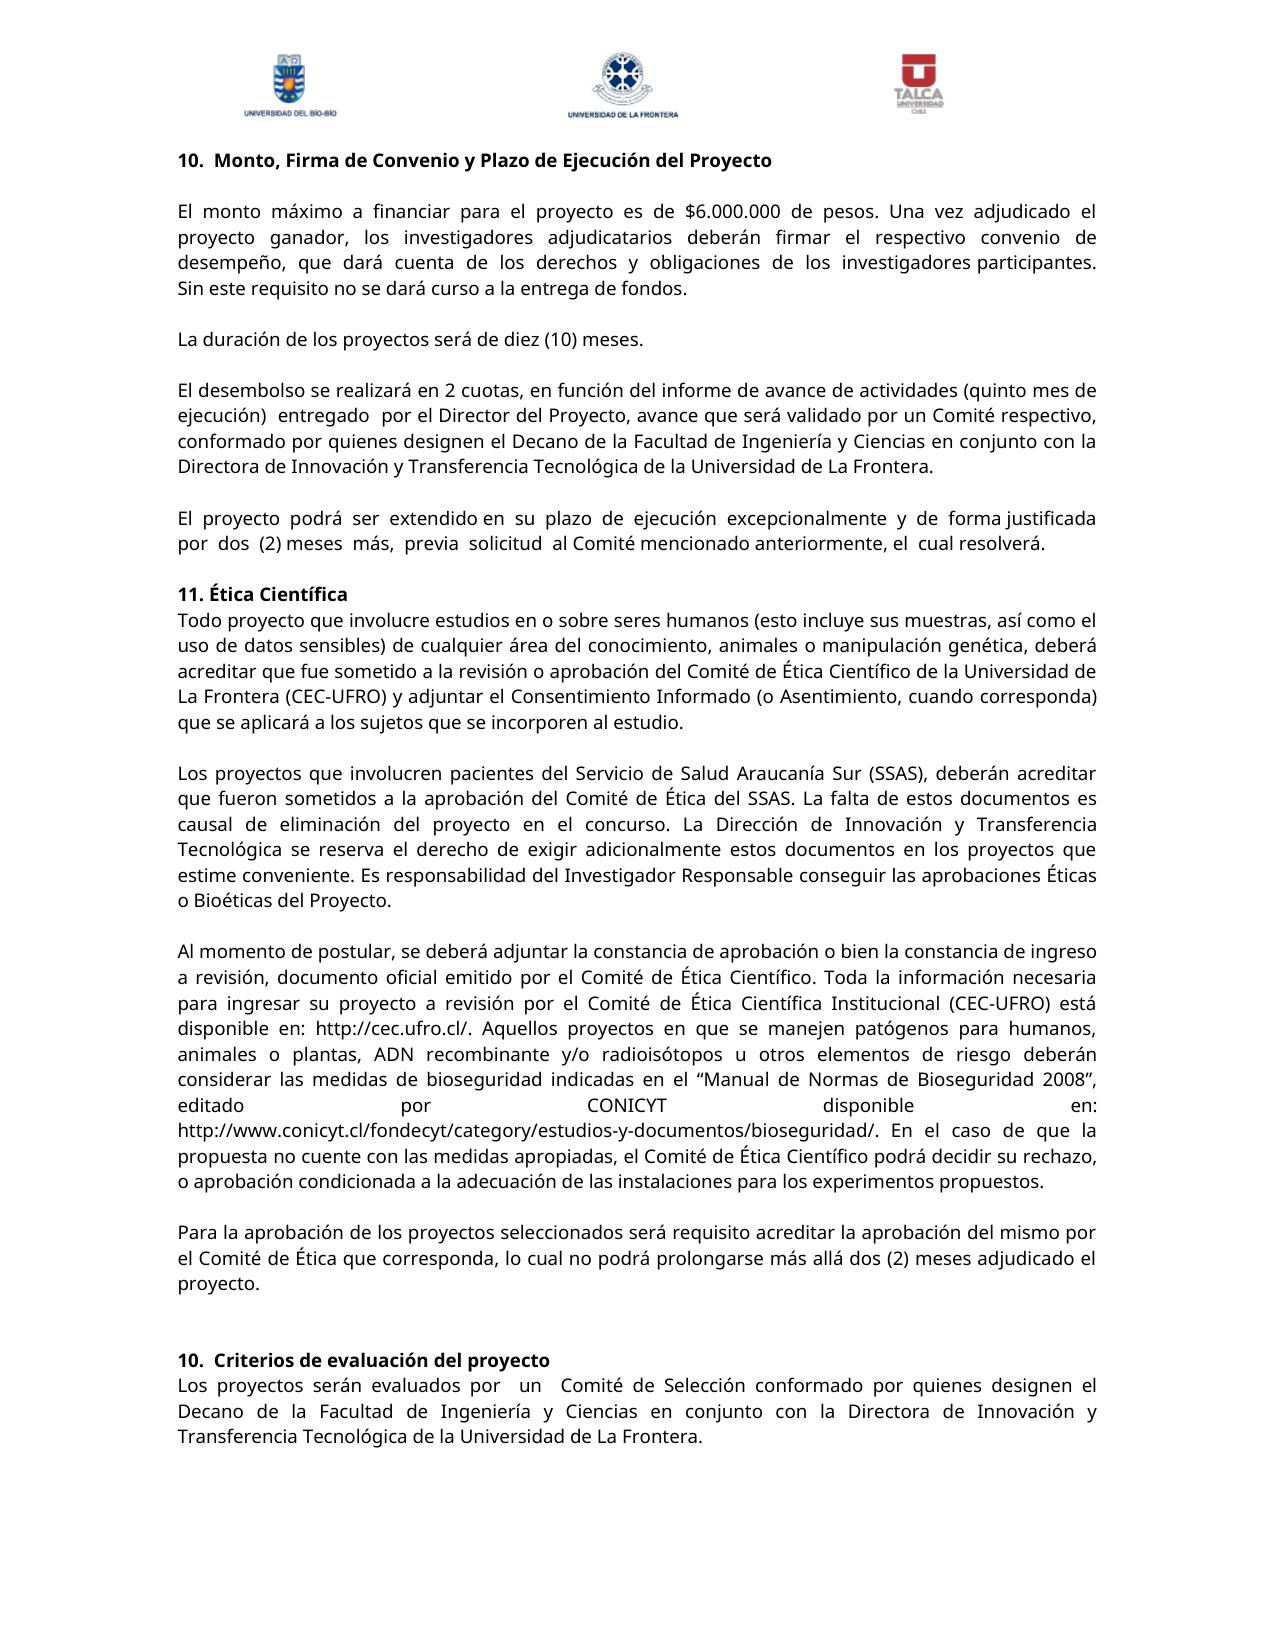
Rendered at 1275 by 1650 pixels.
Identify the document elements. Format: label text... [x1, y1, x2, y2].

text Al momento de postular, se deberá adjuntar la constancia de aprobación o bien la constancia de ingreso a revisión, documento oficial emitido por el Comité de Ética Científico. Toda la información necesaria para ingresar su proyecto a revisión por el Comité de Ética Científica Institucional (CEC-UFRO) está disponible en: http://cec.ufro.cl/. Aquellos proyectos en que se manejen patógenos para humanos, animales o plantas, ADN recombinante y/o radioisótopos u otros elementos de riesgo deberán considerar las medidas de bioseguridad indicadas en el “Manual de Normas de Bioseguridad 2008”, editado por CONICYT disponible en: http://www.conicyt.cl/fondecyt/category/estudios-y-documentos/bioseguridad/. En el caso de que la propuesta no cuente con las medidas apropiadas, el Comité de Ética Científico podrá decidir su rechazo, o aprobación condicionada a la adecuación de las instalaciones para los experimentos propuestos. [177, 939, 1098, 1194]
text El desembolso se realizará en 2 cuotas, en función del informe de avance de actividades (quinto mes de ejecución) entregado por el Director del Proyecto, avance que será validado por un Comité respectivo, conformado por quienes designen el Decano de la Facultad de Ingeniería y Ciencias en conjunto con la Directora de Innovación y Transferencia Tecnológica de la Universidad de La Frontera. [177, 377, 1098, 479]
text 10. Monto, Firma de Convenio y Plazo de Ejecución del Proyecto [177, 148, 1098, 173]
text Los proyectos que involucren pacientes del Servicio de Salud Araucanía Sur (SSAS), deberán acreditar que fueron sometidos a la aprobación del Comité de Ética del SSAS. La falta de estos documentos es causal de eliminación del proyecto en el concurso. La Dirección de Innovación y Transferencia Tecnológica se reserva el derecho de exigir adicionalmente estos documentos en los proyectos que estime conveniente. Es responsabilidad del Investigador Responsable conseguir las aprobaciones Éticas o Bioéticas del Proyecto. [177, 760, 1098, 913]
text Los proyectos serán evaluados por un Comité de Selección conformado por quienes designen el Decano de la Facultad de Ingeniería y Ciencias en conjunto con la Directora de Innovación y Transferencia Tecnológica de la Universidad de La Frontera. [177, 1373, 1098, 1449]
text Todo proyecto que involucre estudios en o sobre seres humanos (esto incluye sus muestras, así como el uso de datos sensibles) de cualquier área del conocimiento, animales o manipulación genética, deberá acreditar que fue sometido a la revisión o aprobación del Comité de Ética Científico de la Universidad de La Frontera (CEC-UFRO) y adjuntar el Consentimiento Informado (o Asentimiento, cuando corresponda) que se aplicará a los sujetos que se incorporen al estudio. [177, 607, 1098, 734]
text 11. Ética Científica [177, 581, 1098, 607]
text El proyecto podrá ser extendido en su plazo de ejecución excepcionalmente y de forma justificada por dos (2) meses más, previa solicitud al Comité mencionado anteriormente, el cual resolverá. [177, 505, 1098, 556]
text 10. Criterios de evaluación del proyecto [177, 1347, 1098, 1373]
text Para la aprobación de los proyectos seleccionados será requisito acreditar la aprobación del mismo por el Comité de Ética que corresponda, lo cual no podrá prolongarse más allá dos (2) meses adjudicado el proyecto. [177, 1219, 1098, 1296]
text La duración de los proyectos será de diez (10) meses. [177, 326, 1098, 352]
picture [170, 41, 1091, 148]
text El monto máximo a financiar para el proyecto es de $6.000.000 de pesos. Una vez adjudicado el proyecto ganador, los investigadores adjudicatarios deberán firmar el respectivo convenio de desempeño, que dará cuenta de los derechos y obligaciones de los investigadores participantes. Sin este requisito no se dará curso a la entrega de fondos. [177, 199, 1098, 301]
